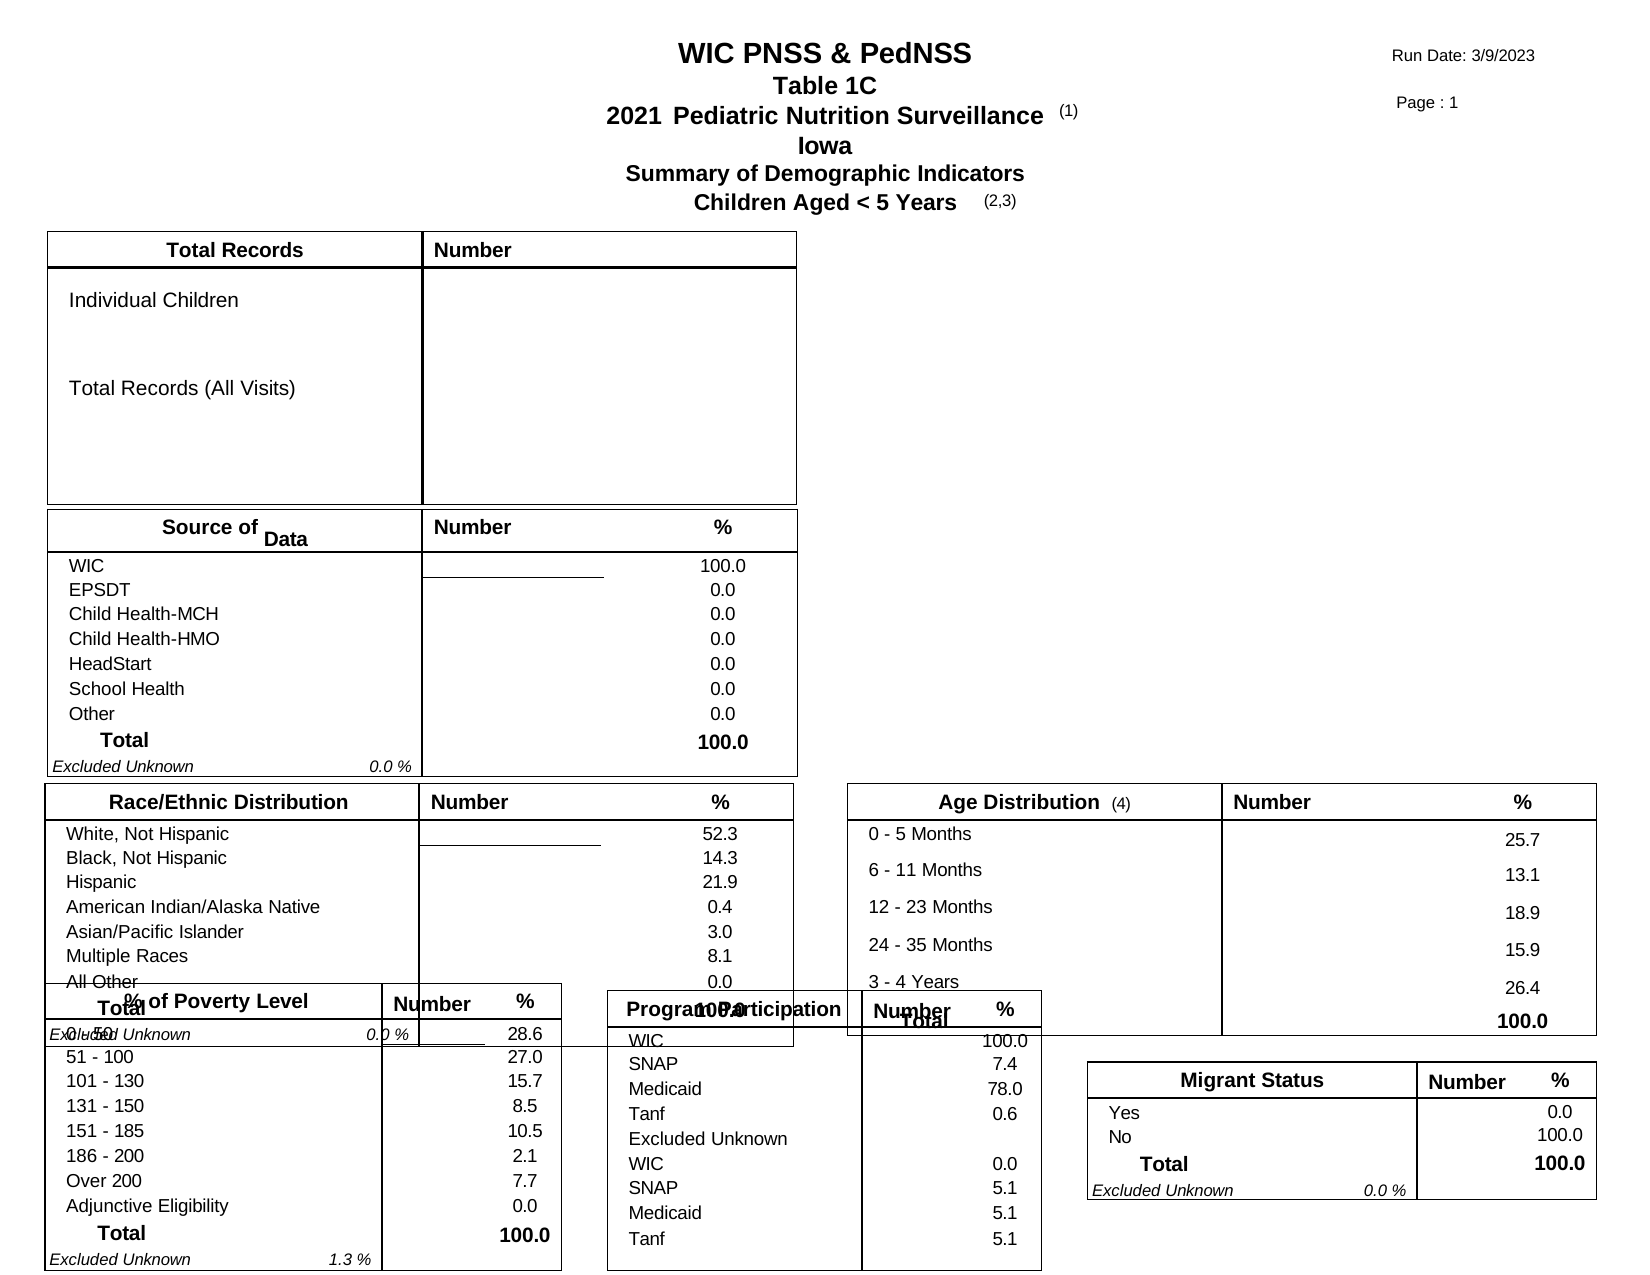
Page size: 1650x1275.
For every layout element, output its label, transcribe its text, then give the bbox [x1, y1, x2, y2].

subtitle Summary of Demographic Indicators [472, 160, 1178, 187]
text Children Aged < 5 Years [29, 189, 957, 215]
text (2,3) [984, 191, 1621, 210]
